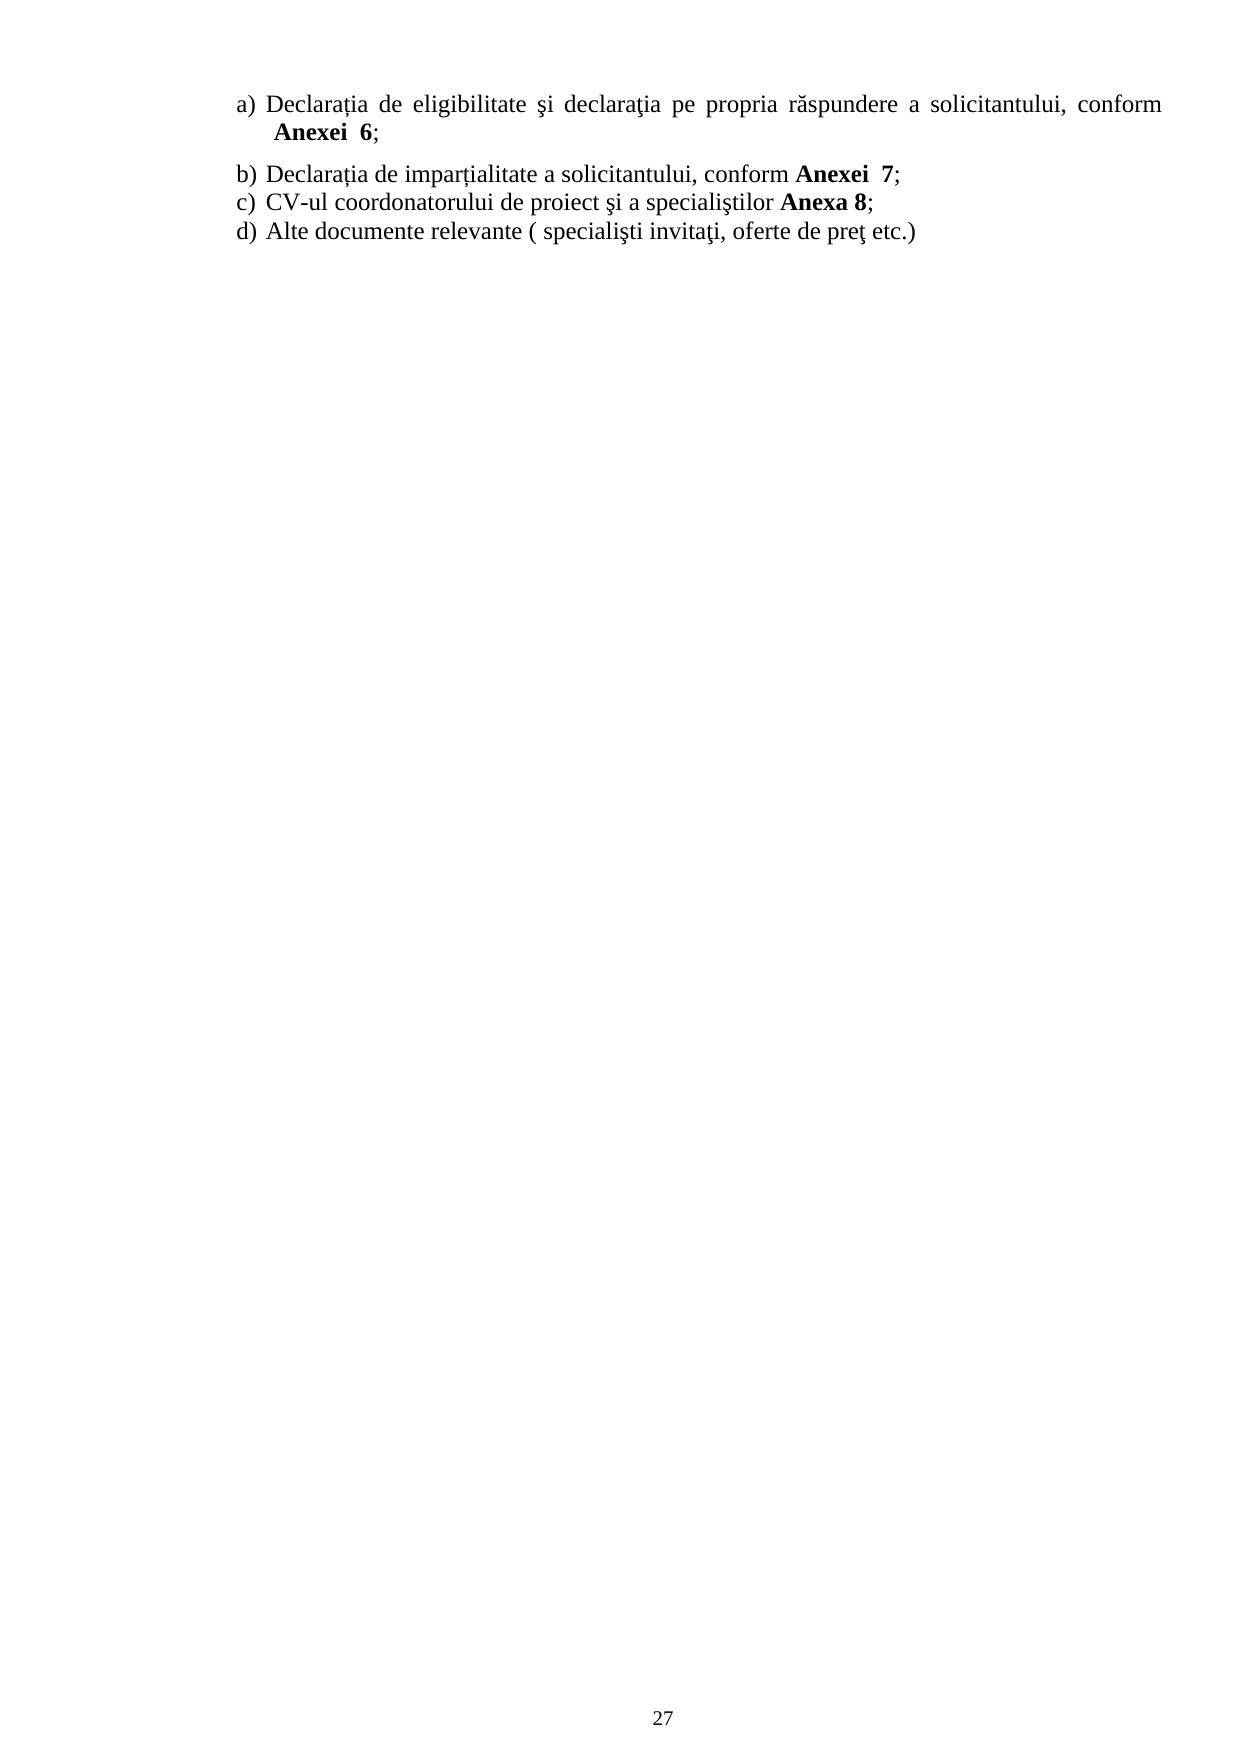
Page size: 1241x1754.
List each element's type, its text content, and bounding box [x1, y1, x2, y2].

list Declarația de eligibilitate şi declaraţia pe propria răspundere a solicitantului, conform Anexei 6; [236, 89, 1163, 146]
list Declarația de imparțialitate a solicitantului, conform Anexei 7; [236, 159, 1163, 187]
list Alte documente relevante ( specialişti invitaţi, oferte de preţ etc.) [236, 216, 1163, 245]
list CV-ul coordonatorului de proiect şi a specialiştilor Anexa 8; [236, 187, 1163, 216]
